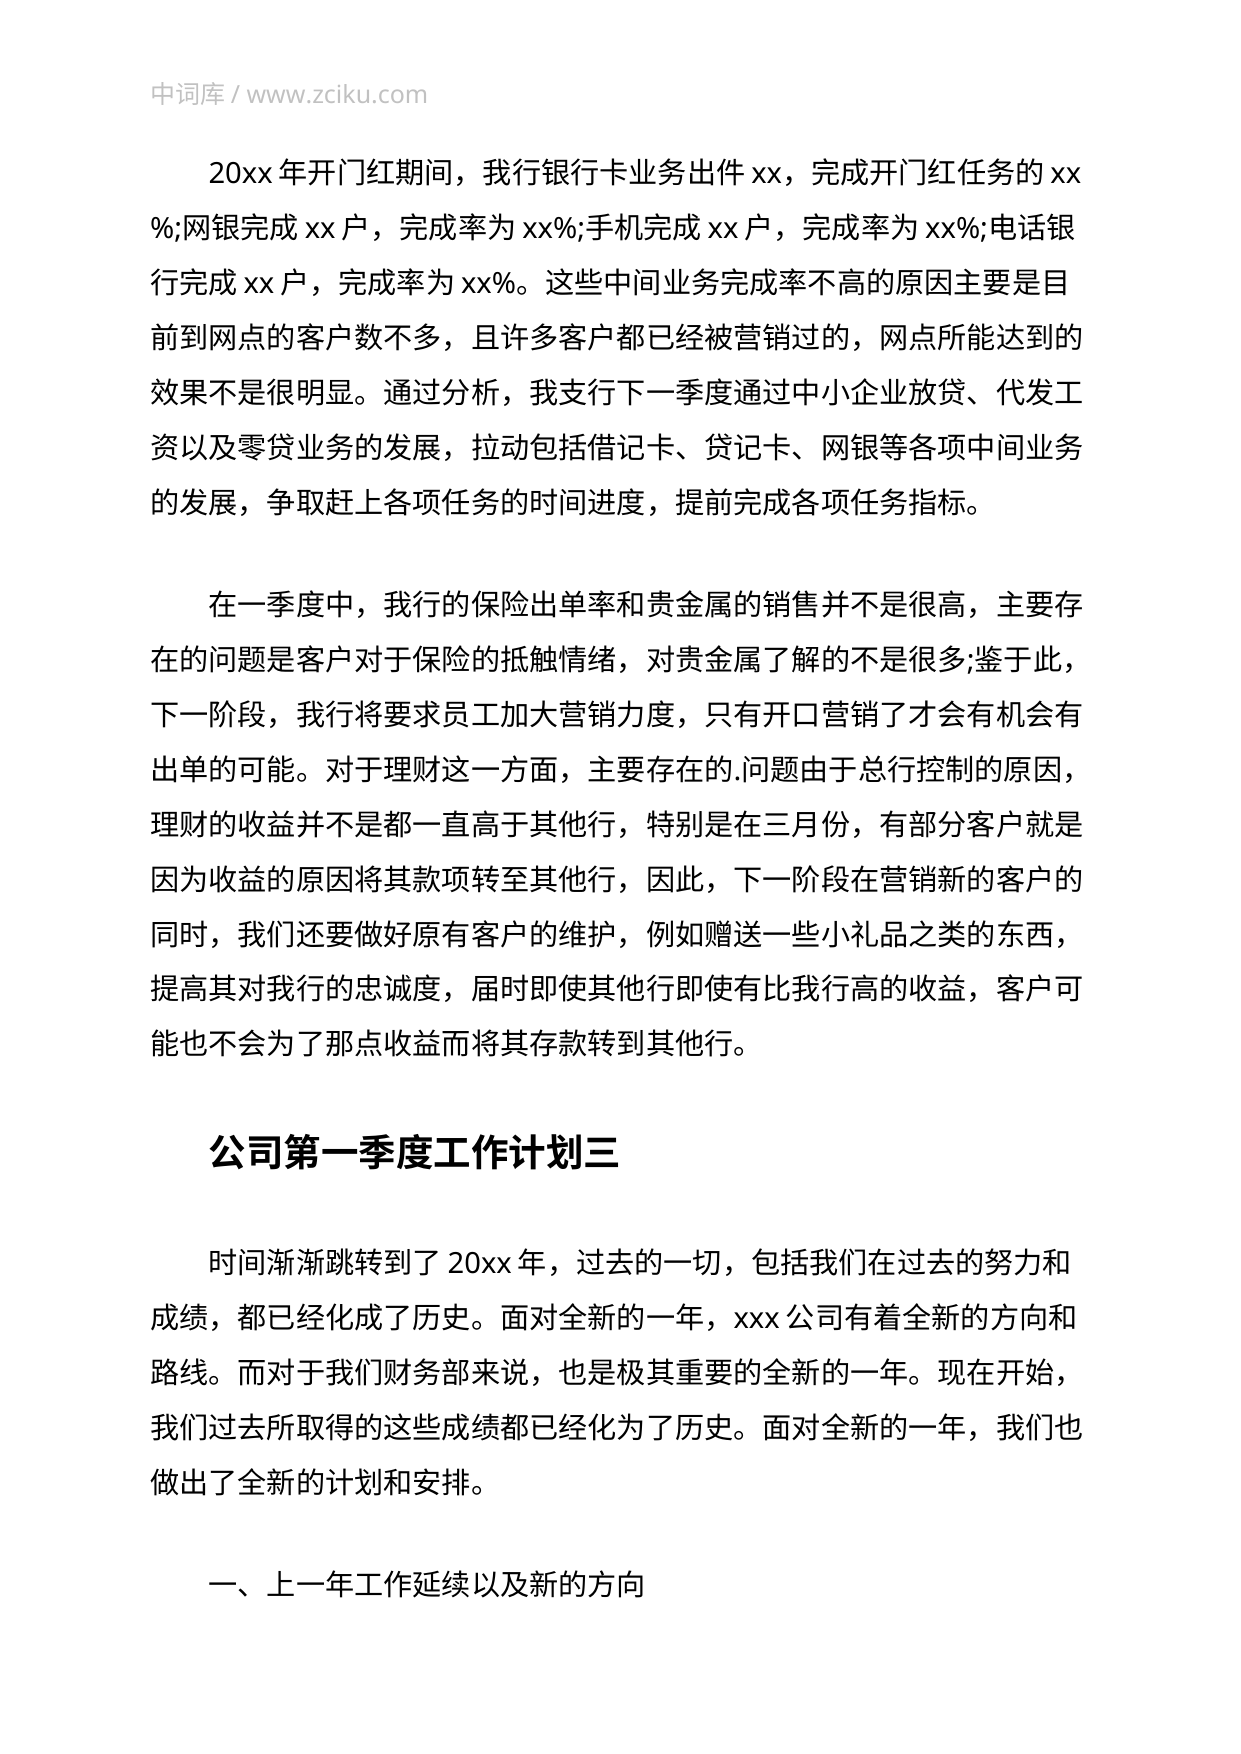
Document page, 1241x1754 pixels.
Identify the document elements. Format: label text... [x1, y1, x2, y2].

text 20xx年开门红期间，我行银行卡业务出件xx，完成开门红任务的xx%;网银完成xx户，完成率为xx%;手机完成xx户，完成率为xx%;电话银行完成xx户，完成率为xx%。这些中间业务完成率不高的原因主要是目前到网点的客户数不多，且许多客户都已经被营销过的，网点所能达到的效果不是很明显。通过分析，我支行下一季度通过中小企业放贷、代发工资以及零贷业务的发展，拉动包括借记卡、贷记卡、网银等各项中间业务的发展，争取赶上各项任务的时间进度，提前完成各项任务指标。 [150, 150, 1090, 522]
text 在一季度中，我行的保险出单率和贵金属的销售并不是很高，主要存在的问题是客户对于保险的抵触情绪，对贵金属了解的不是很多;鉴于此，下一阶段，我行将要求员工加大营销力度，只有开口营销了才会有机会有出单的可能。对于理财这一方面，主要存在的.问题由于总行控制的原因，理财的收益并不是都一直高于其他行，特别是在三月份，有部分客户就是因为收益的原因将其款项转至其他行，因此，下一阶段在营销新的客户的同时，我们还要做好原有客户的维护，例如赠送一些小礼品之类的东西，提高其对我行的忠诚度，届时即使其他行即使有比我行高的收益，客户可能也不会为了那点收益而将其存款转到其他行。 [150, 581, 1090, 1063]
text 时间渐渐跳转到了20xx年，过去的一切，包括我们在过去的努力和成绩，都已经化成了历史。面对全新的一年，xxx公司有着全新的方向和路线。而对于我们财务部来说，也是极其重要的全新的一年。现在开始，我们过去所取得的这些成绩都已经化为了历史。面对全新的一年，我们也做出了全新的计划和安排。 [150, 1240, 1090, 1502]
text 一、上一年工作延续以及新的方向 [150, 1562, 1090, 1604]
text 公司第一季度工作计划三 [150, 1123, 1090, 1177]
